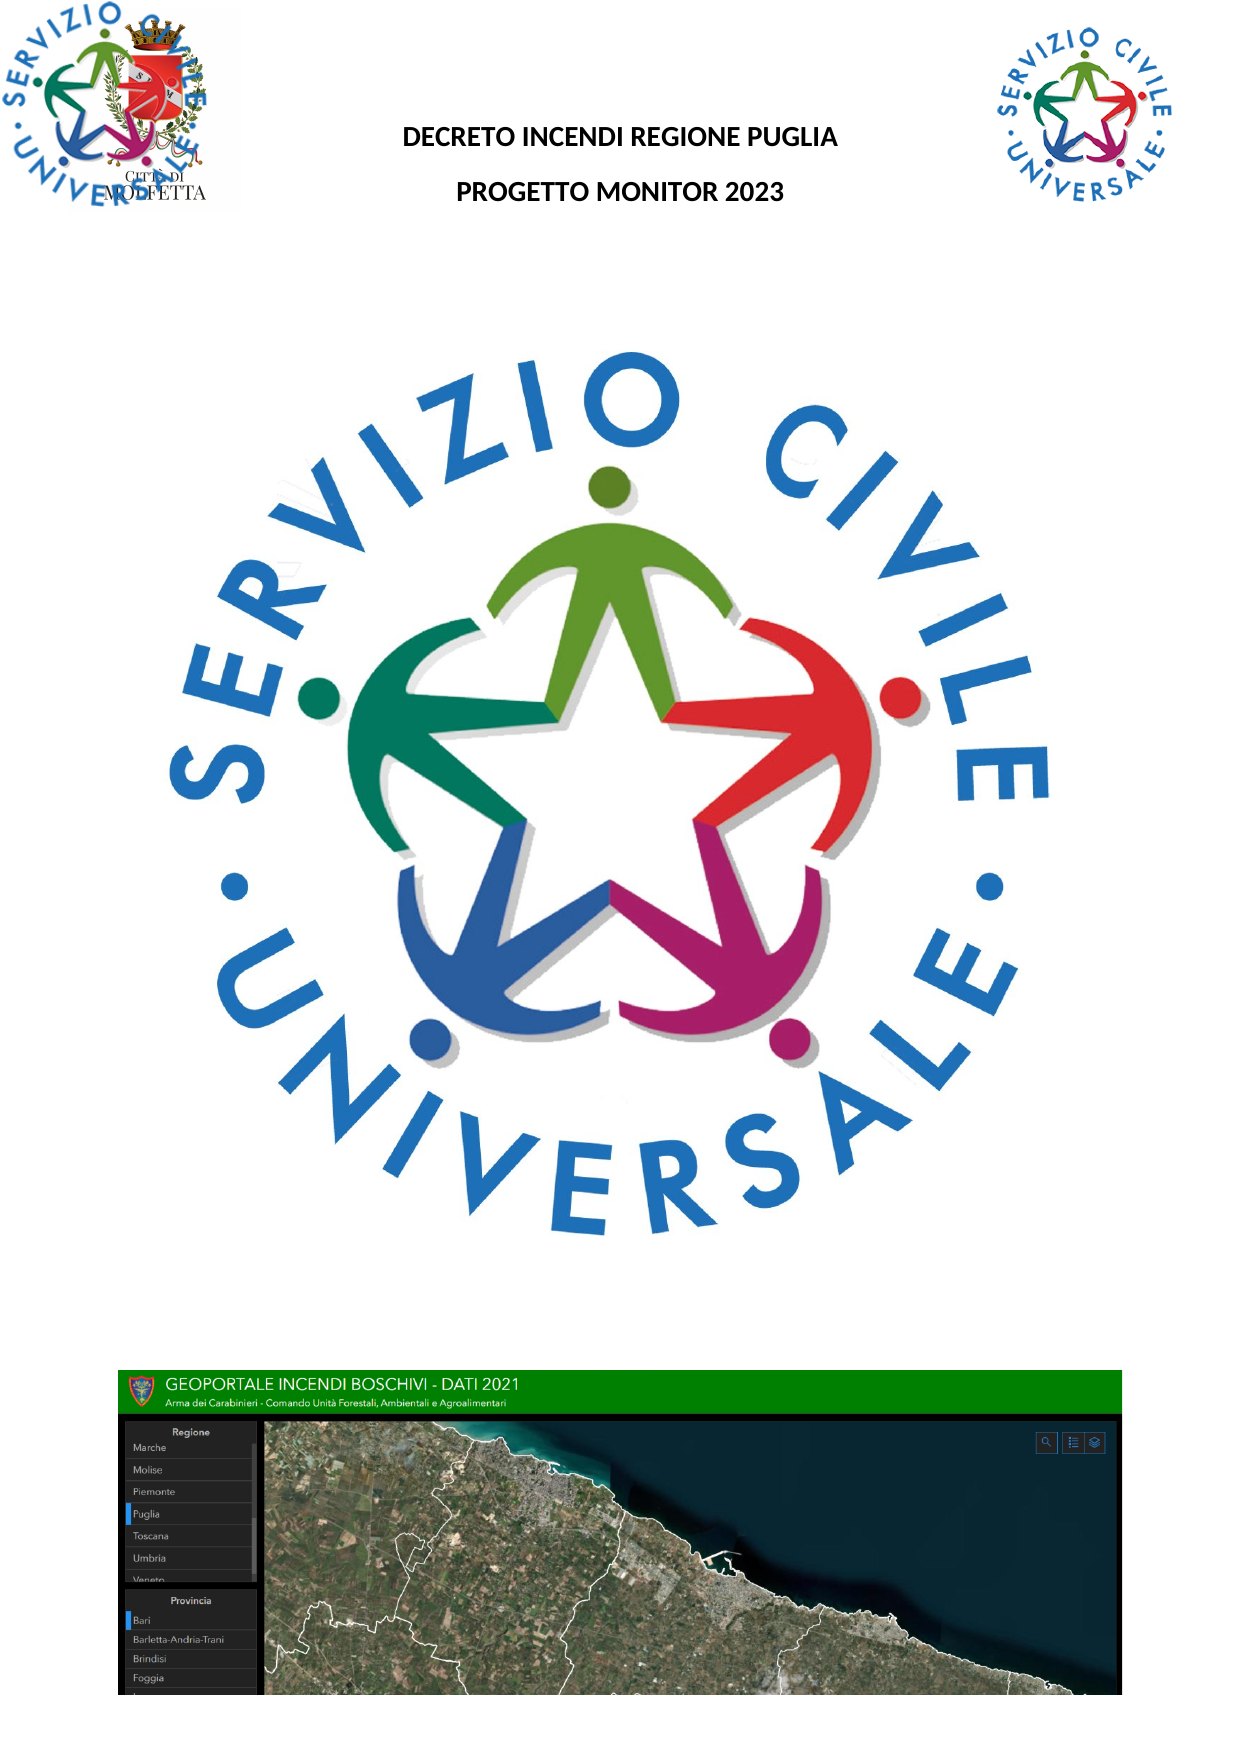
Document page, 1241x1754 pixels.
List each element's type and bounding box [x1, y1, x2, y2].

picture [118, 1301, 1123, 1695]
picture [995, 25, 1173, 203]
picture [118, 283, 1123, 1299]
picture [0, 0, 242, 214]
